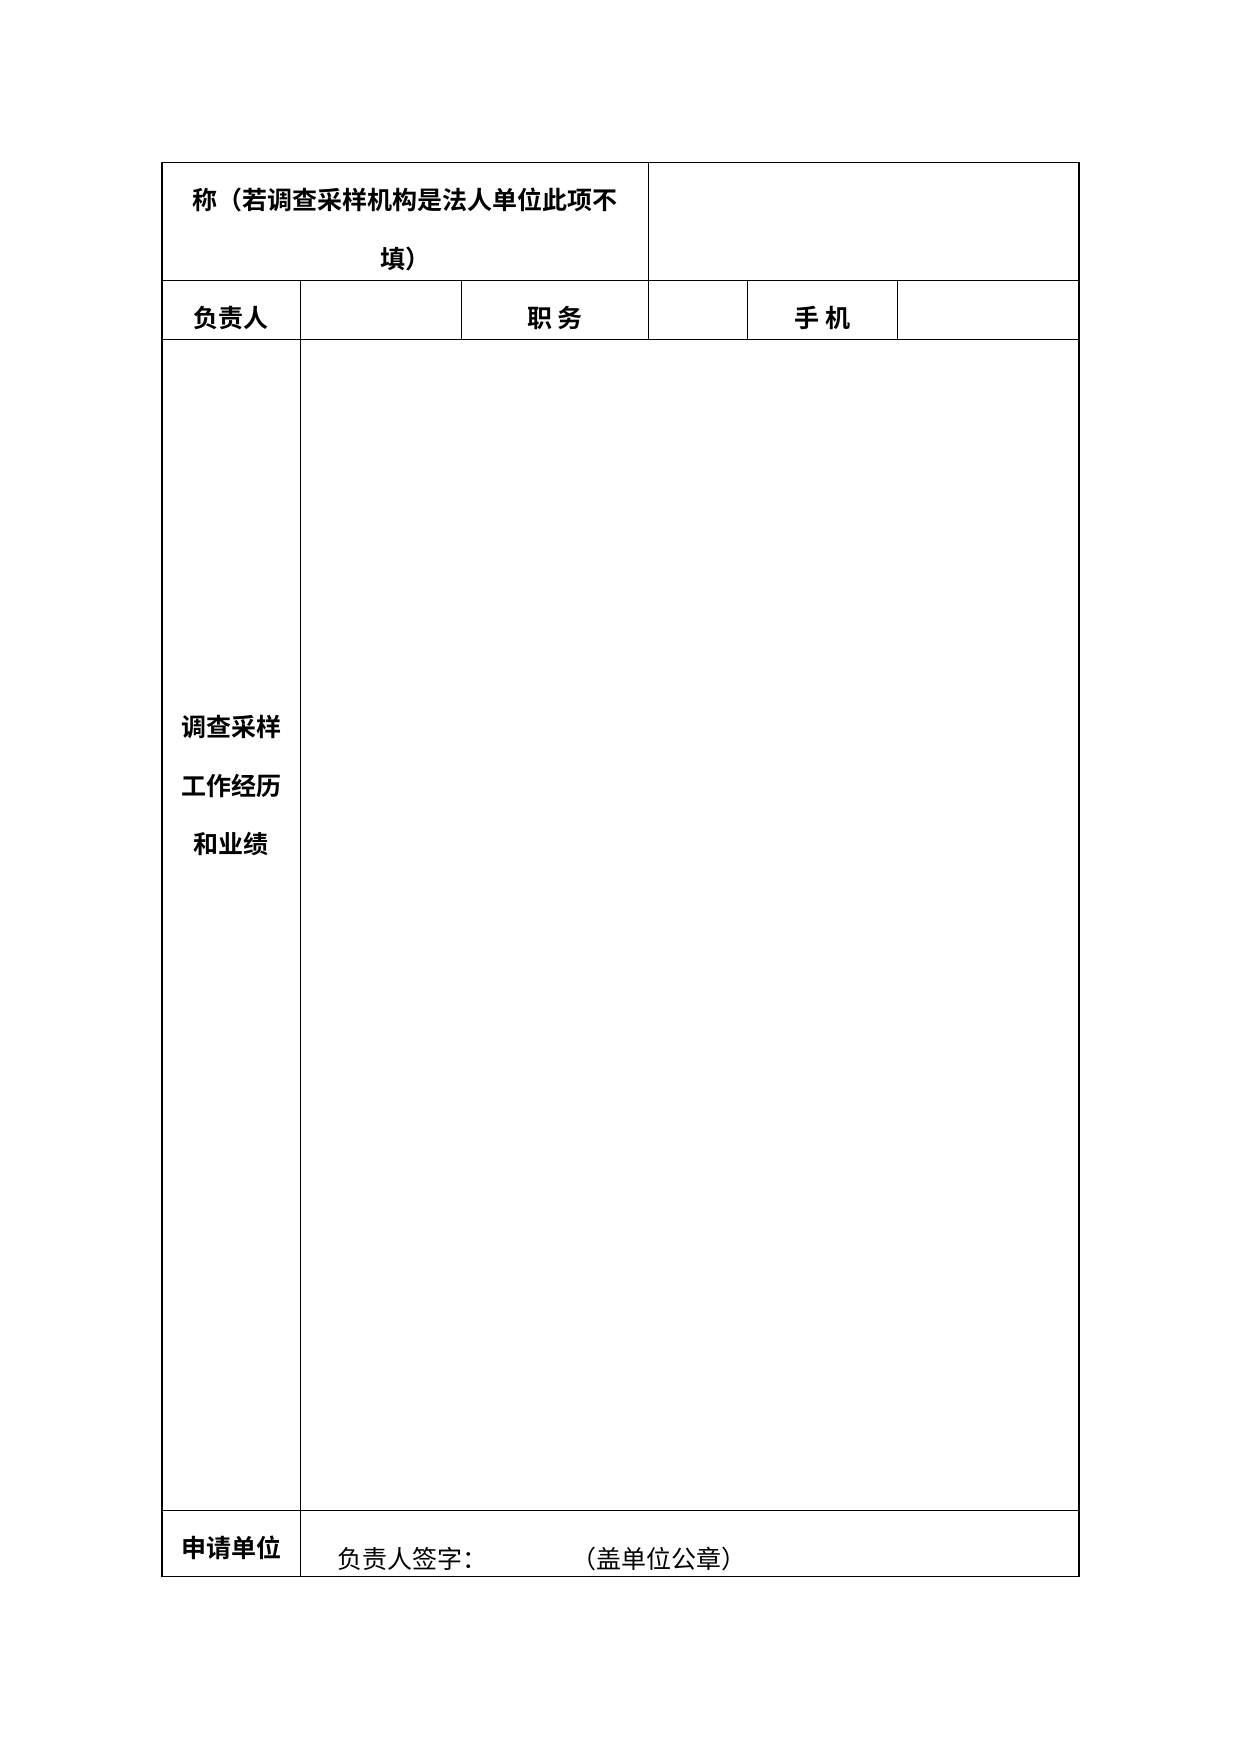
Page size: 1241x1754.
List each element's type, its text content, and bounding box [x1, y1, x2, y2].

table_cell [301, 281, 461, 339]
table_cell [898, 281, 1078, 339]
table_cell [301, 1511, 1078, 1576]
table_cell [649, 281, 747, 339]
table_cell 手 机 [748, 281, 897, 339]
table_cell [301, 340, 1078, 1510]
table_cell 负责人 [163, 281, 300, 339]
table_cell 职 务 [462, 281, 648, 339]
table_cell 申请单位 意 见 [163, 1511, 300, 1576]
table_cell [649, 163, 1078, 280]
table_cell 调查采样 工作经历 和业绩 [163, 340, 300, 1510]
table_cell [163, 163, 648, 280]
